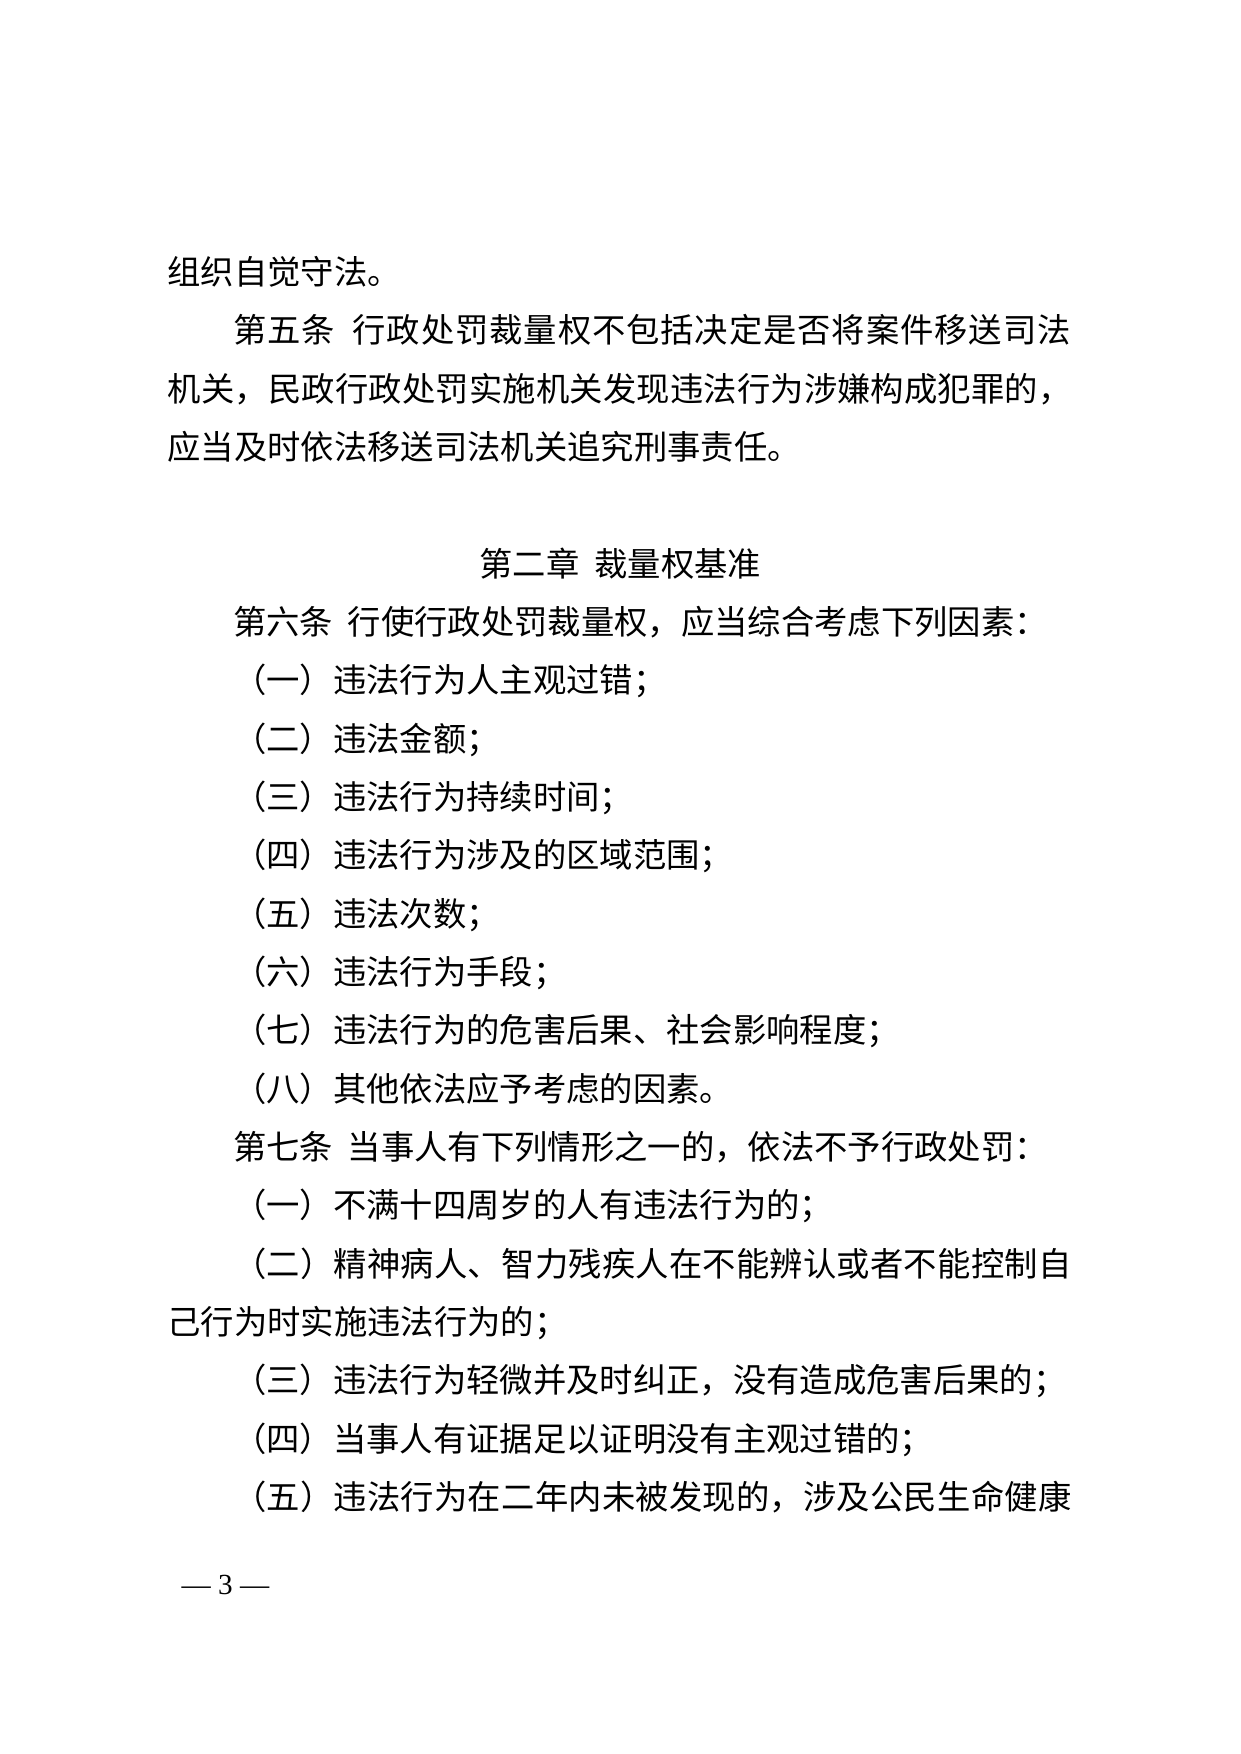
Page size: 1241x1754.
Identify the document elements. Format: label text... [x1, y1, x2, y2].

text （三）违法行为轻微并及时纠正，没有造成危害后果的； [167, 1346, 1073, 1404]
text （六）违法行为手段； [167, 938, 1073, 996]
text （二）违法金额； [167, 704, 1073, 763]
text 第六条 行使行政处罚裁量权，应当综合考虑下列因素： [167, 588, 1073, 646]
text 第二章 裁量权基准 [167, 529, 1073, 588]
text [167, 1463, 1073, 1521]
text （一）不满十四周岁的人有违法行为的； [167, 1171, 1073, 1229]
text （四）当事人有证据足以证明没有主观过错的； [167, 1404, 1073, 1463]
text （二）精神病人、智力残疾人在不能辨认或者不能控制自己行为时实施违法行为的； [167, 1229, 1073, 1346]
text （五）违法次数； [167, 879, 1073, 938]
text （四）违法行为涉及的区域范围； [167, 821, 1073, 879]
text 第五条 行政处罚裁量权不包括决定是否将案件移送司法机关，民政行政处罚实施机关发现违法行为涉嫌构成犯罪的，应当及时依法移送司法机关追究刑事责任。 [167, 296, 1073, 471]
text 第七条 当事人有下列情形之一的，依法不予行政处罚： [167, 1113, 1073, 1171]
text （三）违法行为持续时间； [167, 763, 1073, 821]
text （七）违法行为的危害后果、社会影响程度； [167, 996, 1073, 1054]
text （一）违法行为人主观过错； [167, 646, 1073, 704]
text （八）其他依法应予考虑的因素。 [167, 1054, 1073, 1113]
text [167, 238, 1073, 296]
